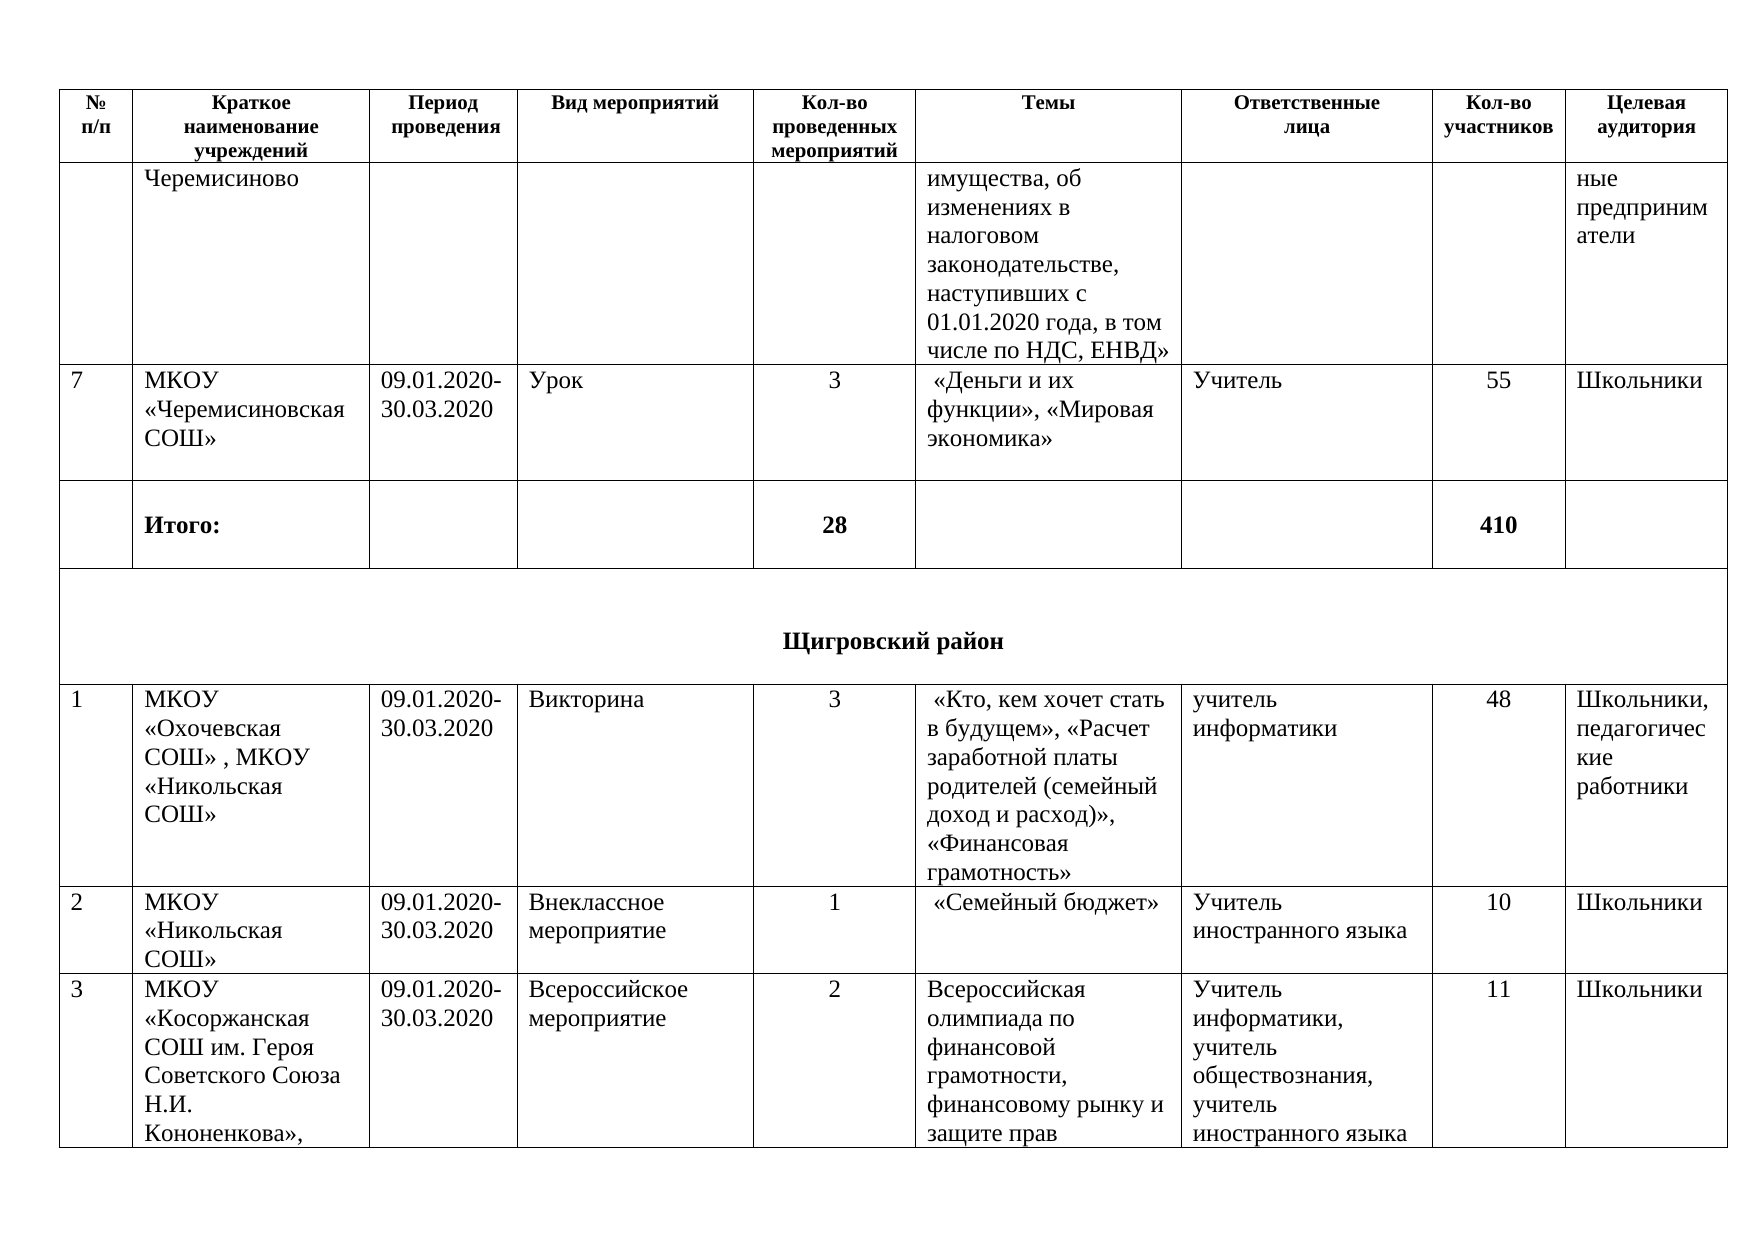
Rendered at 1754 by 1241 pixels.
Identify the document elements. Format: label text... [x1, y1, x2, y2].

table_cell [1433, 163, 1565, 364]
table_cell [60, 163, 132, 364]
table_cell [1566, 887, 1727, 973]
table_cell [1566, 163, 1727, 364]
table_header Ответственные лица [1182, 90, 1432, 162]
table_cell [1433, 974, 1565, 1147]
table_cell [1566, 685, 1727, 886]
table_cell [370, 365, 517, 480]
table_header Вид мероприятий [518, 90, 753, 162]
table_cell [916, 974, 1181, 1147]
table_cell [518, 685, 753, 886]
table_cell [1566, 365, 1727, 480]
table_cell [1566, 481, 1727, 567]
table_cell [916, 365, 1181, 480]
table_header Период проведения [370, 90, 517, 162]
table_header Темы [916, 90, 1181, 162]
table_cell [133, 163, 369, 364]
table_header Целевая аудитория [1566, 90, 1727, 162]
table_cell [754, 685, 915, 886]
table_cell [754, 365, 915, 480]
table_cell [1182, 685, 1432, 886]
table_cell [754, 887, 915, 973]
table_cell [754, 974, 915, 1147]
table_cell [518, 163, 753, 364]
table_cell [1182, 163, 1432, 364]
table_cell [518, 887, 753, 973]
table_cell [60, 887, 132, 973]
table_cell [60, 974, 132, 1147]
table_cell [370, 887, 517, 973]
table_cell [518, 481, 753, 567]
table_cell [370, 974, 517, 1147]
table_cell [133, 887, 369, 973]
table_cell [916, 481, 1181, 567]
table_header Кол-во проведенных мероприятий [754, 90, 915, 162]
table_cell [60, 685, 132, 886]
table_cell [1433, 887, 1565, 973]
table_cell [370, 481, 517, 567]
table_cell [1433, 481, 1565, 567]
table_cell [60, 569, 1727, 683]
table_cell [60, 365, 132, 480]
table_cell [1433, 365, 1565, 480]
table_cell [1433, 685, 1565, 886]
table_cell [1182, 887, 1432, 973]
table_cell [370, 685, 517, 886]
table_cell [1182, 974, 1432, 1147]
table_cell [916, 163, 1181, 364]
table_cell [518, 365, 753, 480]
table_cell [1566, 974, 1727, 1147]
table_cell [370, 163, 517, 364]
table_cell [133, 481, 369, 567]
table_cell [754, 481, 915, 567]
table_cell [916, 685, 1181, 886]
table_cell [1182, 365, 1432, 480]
table_header Кол-во участников [1433, 90, 1565, 162]
table_header Краткое наименование учреждений [133, 90, 369, 162]
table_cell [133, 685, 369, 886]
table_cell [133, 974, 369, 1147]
table_header № п/п [60, 90, 132, 162]
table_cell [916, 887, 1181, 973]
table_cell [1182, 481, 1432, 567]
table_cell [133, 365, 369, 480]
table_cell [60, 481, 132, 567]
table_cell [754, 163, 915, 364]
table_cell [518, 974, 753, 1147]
